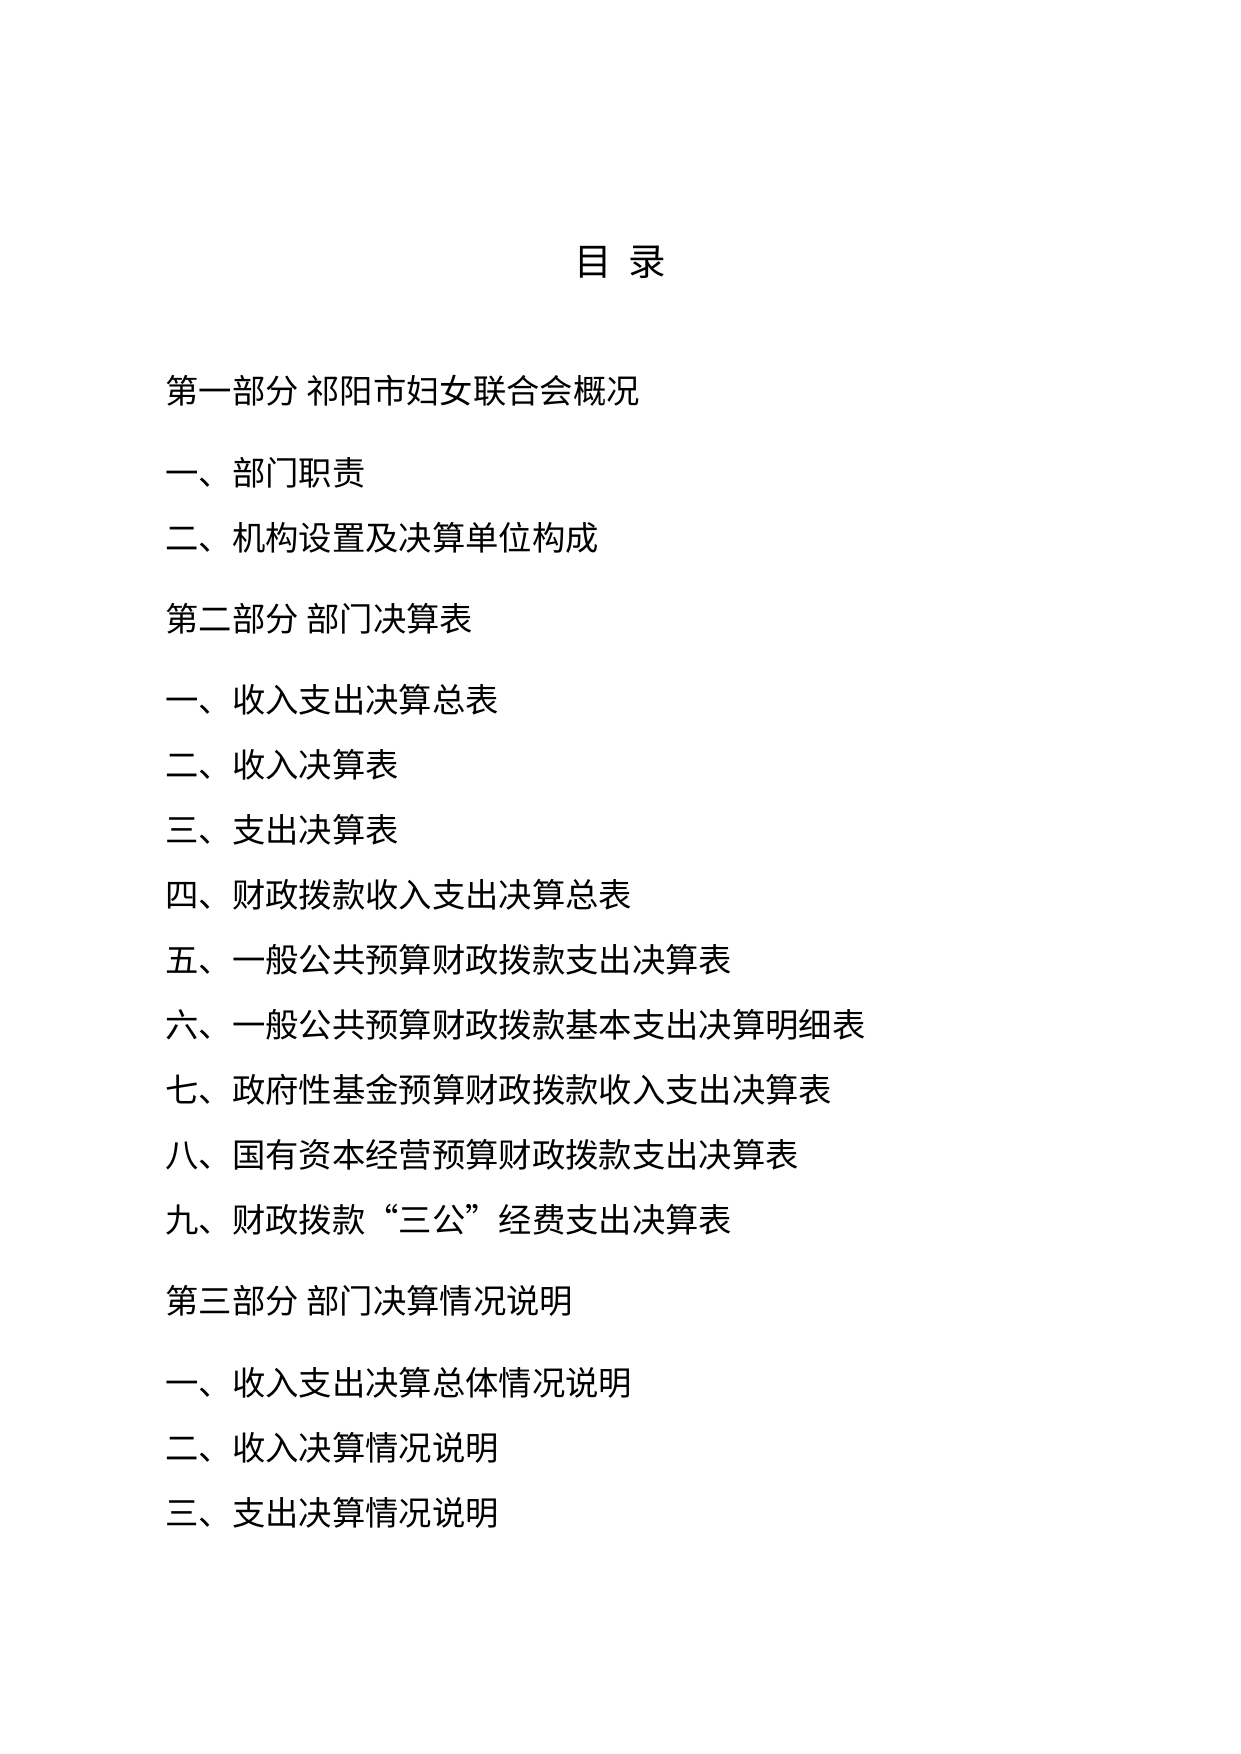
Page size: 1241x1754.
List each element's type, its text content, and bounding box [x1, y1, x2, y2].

text 三、支出决算表 [165, 796, 1075, 861]
text 一、部门职责 [165, 438, 1075, 503]
text 五、一般公共预算财政拨款支出决算表 [165, 926, 1075, 991]
text 第二部分 部门决算表 [165, 584, 1075, 649]
text 二、收入决算情况说明 [165, 1413, 1075, 1478]
text 二、收入决算表 [165, 731, 1075, 796]
text 四、财政拨款收入支出决算总表 [165, 861, 1075, 926]
text 第三部分 部门决算情况说明 [165, 1267, 1075, 1332]
text 一、收入支出决算总体情况说明 [165, 1348, 1075, 1413]
text 六、一般公共预算财政拨款基本支出决算明细表 [165, 991, 1075, 1056]
text 第一部分 祁阳市妇女联合会概况 [165, 357, 1075, 422]
text 目 录 [165, 227, 1075, 292]
text 三、支出决算情况说明 [165, 1478, 1075, 1543]
text 九、财政拨款“三公”经费支出决算表 [165, 1186, 1075, 1251]
text 七、政府性基金预算财政拨款收入支出决算表 [165, 1056, 1075, 1121]
text 八、国有资本经营预算财政拨款支出决算表 [165, 1121, 1075, 1186]
text 二、机构设置及决算单位构成 [165, 503, 1075, 568]
text 一、收入支出决算总表 [165, 666, 1075, 731]
